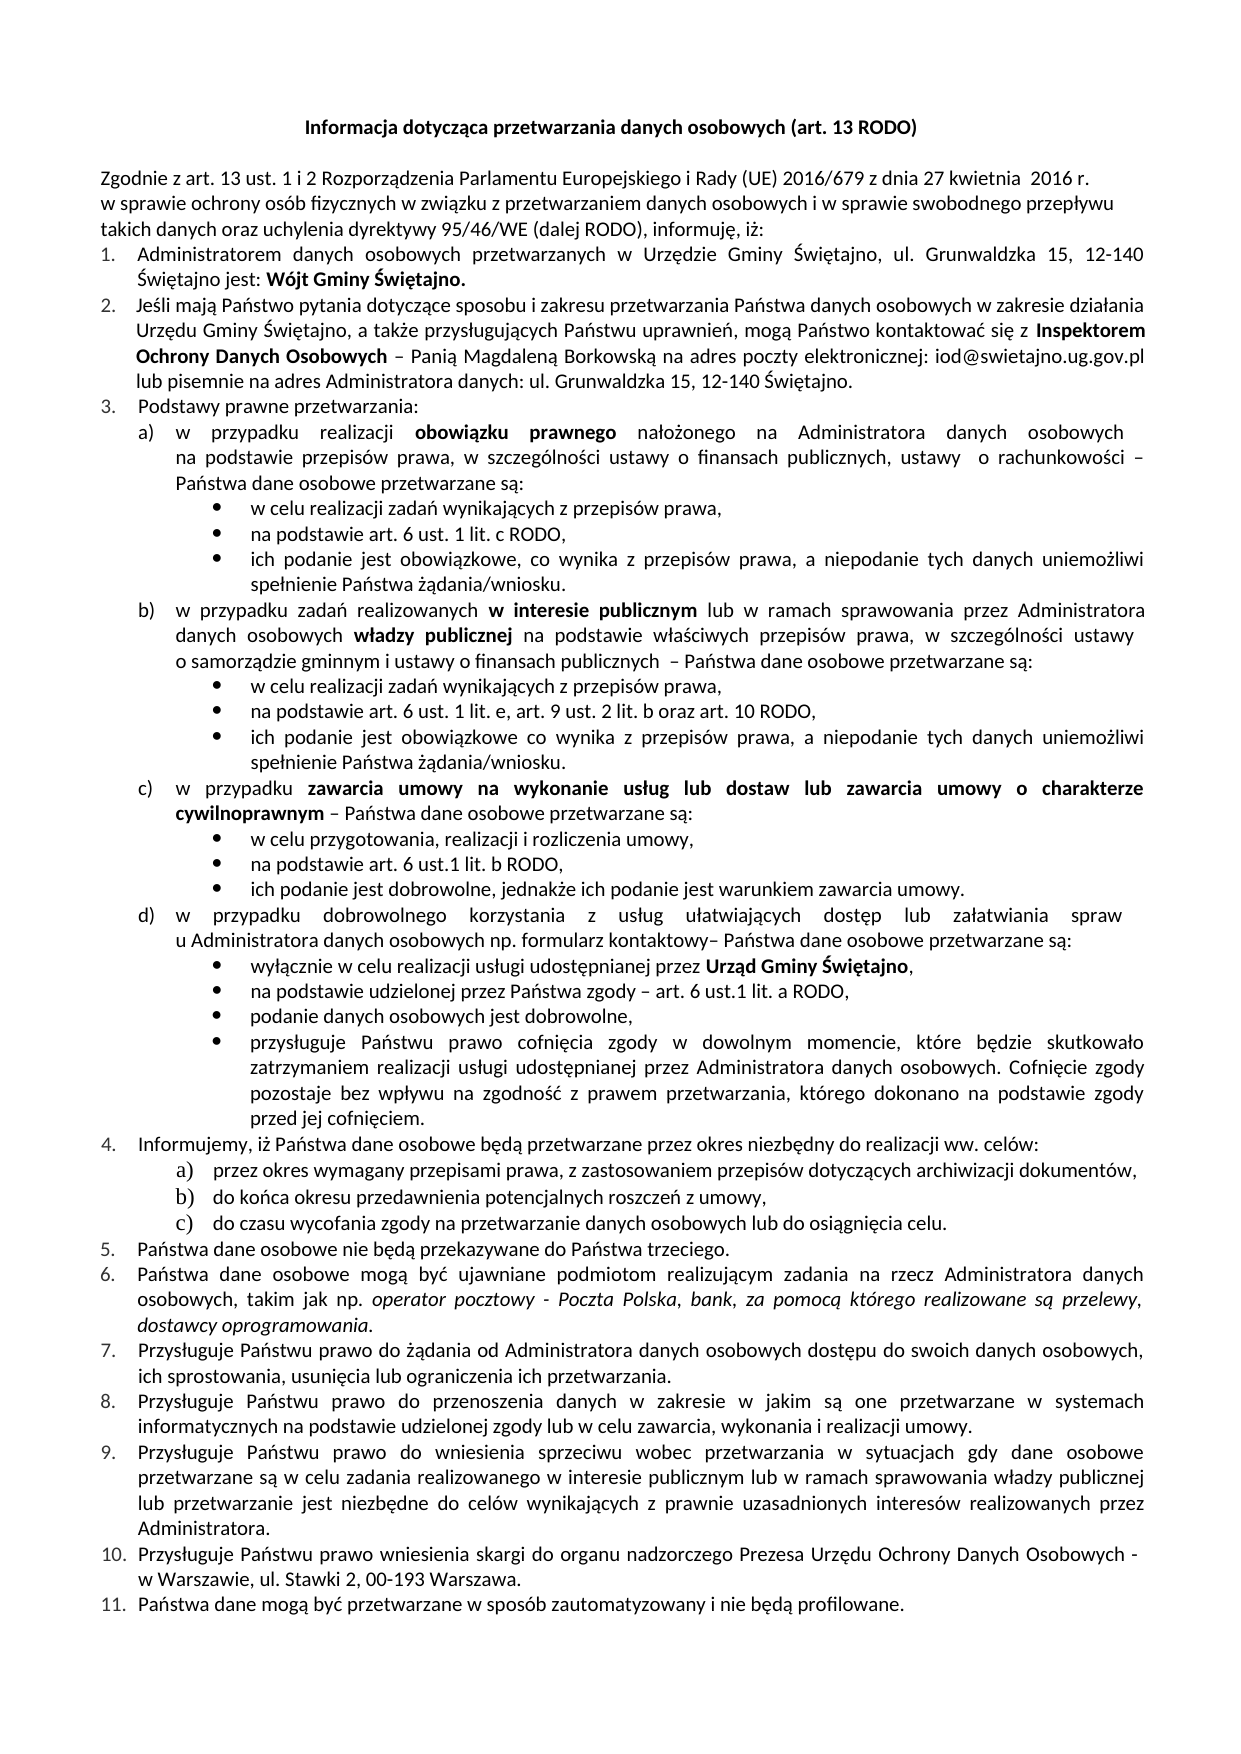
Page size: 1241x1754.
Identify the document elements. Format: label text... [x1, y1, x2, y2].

list w przypadku zawarcia umowy na wykonanie usług lub dostaw lub zawarcia umowy o charakterze cywilnoprawnym – Państwa dane osobowe przetwarzane są: [138, 775, 1146, 826]
list na podstawie art. 6 ust. 1 lit. c RODO, [213, 521, 1146, 546]
list ich podanie jest obowiązkowe co wynika z przepisów prawa, a niepodanie tych danych uniemożliwi spełnienie Państwa żądania/wniosku. [213, 724, 1146, 775]
list Jeśli mają Państwo pytania dotyczące sposobu i zakresu przetwarzania Państwa danych osobowych w zakresie działania Urzędu Gminy Świętajno, a także przysługujących Państwu uprawnień, mogą Państwo kontaktować się z Inspektorem Ochrony Danych Osobowych – Panią Magdaleną Borkowską na adres poczty elektronicznej: iod@swietajno.ug.gov.pl lub pisemnie na adres Administratora danych: ul. Grunwaldzka 15, 12-140 Świętajno. [100, 292, 1146, 394]
list ich podanie jest dobrowolne, jednakże ich podanie jest warunkiem zawarcia umowy. [213, 877, 1146, 902]
text Informacja dotycząca przetwarzania danych osobowych (art. 13 RODO) [100, 114, 1122, 139]
list Przysługuje Państwu prawo do wniesienia sprzeciwu wobec przetwarzania w sytuacjach gdy dane osobowe przetwarzane są w celu zadania realizowanego w interesie publicznym lub w ramach sprawowania władzy publicznej lub przetwarzanie jest niezbędne do celów wynikających z prawnie uzasadnionych interesów realizowanych przez Administratora. [100, 1439, 1146, 1541]
list Państwa dane osobowe nie będą przekazywane do Państwa trzeciego. [100, 1236, 1146, 1261]
list podanie danych osobowych jest dobrowolne, [213, 1004, 1146, 1029]
list na podstawie art. 6 ust.1 lit. b RODO, [213, 851, 1146, 877]
list do końca okresu przedawnienia potencjalnych roszczeń z umowy, [175, 1183, 1146, 1209]
list Podstawy prawne przetwarzania: [100, 394, 1146, 419]
list przez okres wymagany przepisami prawa, z zastosowaniem przepisów dotyczących archiwizacji dokumentów, [176, 1156, 1146, 1183]
list Przysługuje Państwu prawo wniesienia skargi do organu nadzorczego Prezesa Urzędu Ochrony Danych Osobowych - w Warszawie, ul. Stawki 2, 00-193 Warszawa. [101, 1541, 1146, 1592]
list do czasu wycofania zgody na przetwarzanie danych osobowych lub do osiągnięcia celu. [175, 1209, 1146, 1236]
list na podstawie udzielonej przez Państwa zgody – art. 6 ust.1 lit. a RODO, [213, 978, 1146, 1004]
list przysługuje Państwu prawo cofnięcia zgody w dowolnym momencie, które będzie skutkowało zatrzymaniem realizacji usługi udostępnianej przez Administratora danych osobowych. Cofnięcie zgody pozostaje bez wpływu na zgodność z prawem przetwarzania, którego dokonano na podstawie zgody przed jej cofnięciem. [213, 1029, 1146, 1131]
list w przypadku zadań realizowanych w interesie publicznym lub w ramach sprawowania przez Administratora danych osobowych władzy publicznej na podstawie właściwych przepisów prawa, w szczególności ustawy o samorządzie gminnym i ustawy o finansach publicznych – Państwa dane osobowe przetwarzane są: [138, 597, 1146, 673]
list w celu realizacji zadań wynikających z przepisów prawa, [213, 495, 1146, 521]
list Administratorem danych osobowych przetwarzanych w Urzędzie Gminy Świętajno, ul. Grunwaldzka 15, 12-140 Świętajno jest: Wójt Gminy Świętajno. [100, 241, 1146, 292]
list w celu realizacji zadań wynikających z przepisów prawa, [213, 673, 1146, 699]
list wyłącznie w celu realizacji usługi udostępnianej przez Urząd Gminy Świętajno, [213, 953, 1146, 978]
list Państwa dane mogą być przetwarzane w sposób zautomatyzowany i nie będą profilowane. [100, 1592, 1146, 1617]
list Informujemy, iż Państwa dane osobowe będą przetwarzane przez okres niezbędny do realizacji ww. celów: [101, 1131, 1146, 1156]
list Przysługuje Państwu prawo do przenoszenia danych w zakresie w jakim są one przetwarzane w systemach informatycznych na podstawie udzielonej zgody lub w celu zawarcia, wykonania i realizacji umowy. [100, 1388, 1146, 1439]
list ich podanie jest obowiązkowe, co wynika z przepisów prawa, a niepodanie tych danych uniemożliwi spełnienie Państwa żądania/wniosku. [213, 546, 1146, 597]
list Przysługuje Państwu prawo do żądania od Administratora danych osobowych dostępu do swoich danych osobowych, ich sprostowania, usunięcia lub ograniczenia ich przetwarzania. [100, 1337, 1146, 1388]
list Państwa dane osobowe mogą być ujawniane podmiotom realizującym zadania na rzecz Administratora danych osobowych, takim jak np. operator pocztowy - Poczta Polska, bank, za pomocą którego realizowane są przelewy, dostawcy oprogramowania. [100, 1261, 1146, 1337]
text Zgodnie z art. 13 ust. 1 i 2 Rozporządzenia Parlamentu Europejskiego i Rady (UE) 2016/679 z dnia 27 kwietnia 2016 r. w sprawie ochrony osób fizycznych w związku z przetwarzaniem danych osobowych i w sprawie swobodnego przepływu takich danych oraz uchylenia dyrektywy 95/46/WE (dalej RODO), informuję, iż: [100, 165, 1122, 241]
list w celu przygotowania, realizacji i rozliczenia umowy, [213, 826, 1146, 851]
list w przypadku realizacji obowiązku prawnego nałożonego na Administratora danych osobowych na podstawie przepisów prawa, w szczególności ustawy o finansach publicznych, ustawy o rachunkowości – Państwa dane osobowe przetwarzane są: [138, 419, 1146, 495]
list na podstawie art. 6 ust. 1 lit. e, art. 9 ust. 2 lit. b oraz art. 10 RODO, [213, 699, 1146, 724]
list w przypadku dobrowolnego korzystania z usług ułatwiających dostęp lub załatwiania spraw u Administratora danych osobowych np. formularz kontaktowy– Państwa dane osobowe przetwarzane są: [138, 902, 1146, 953]
